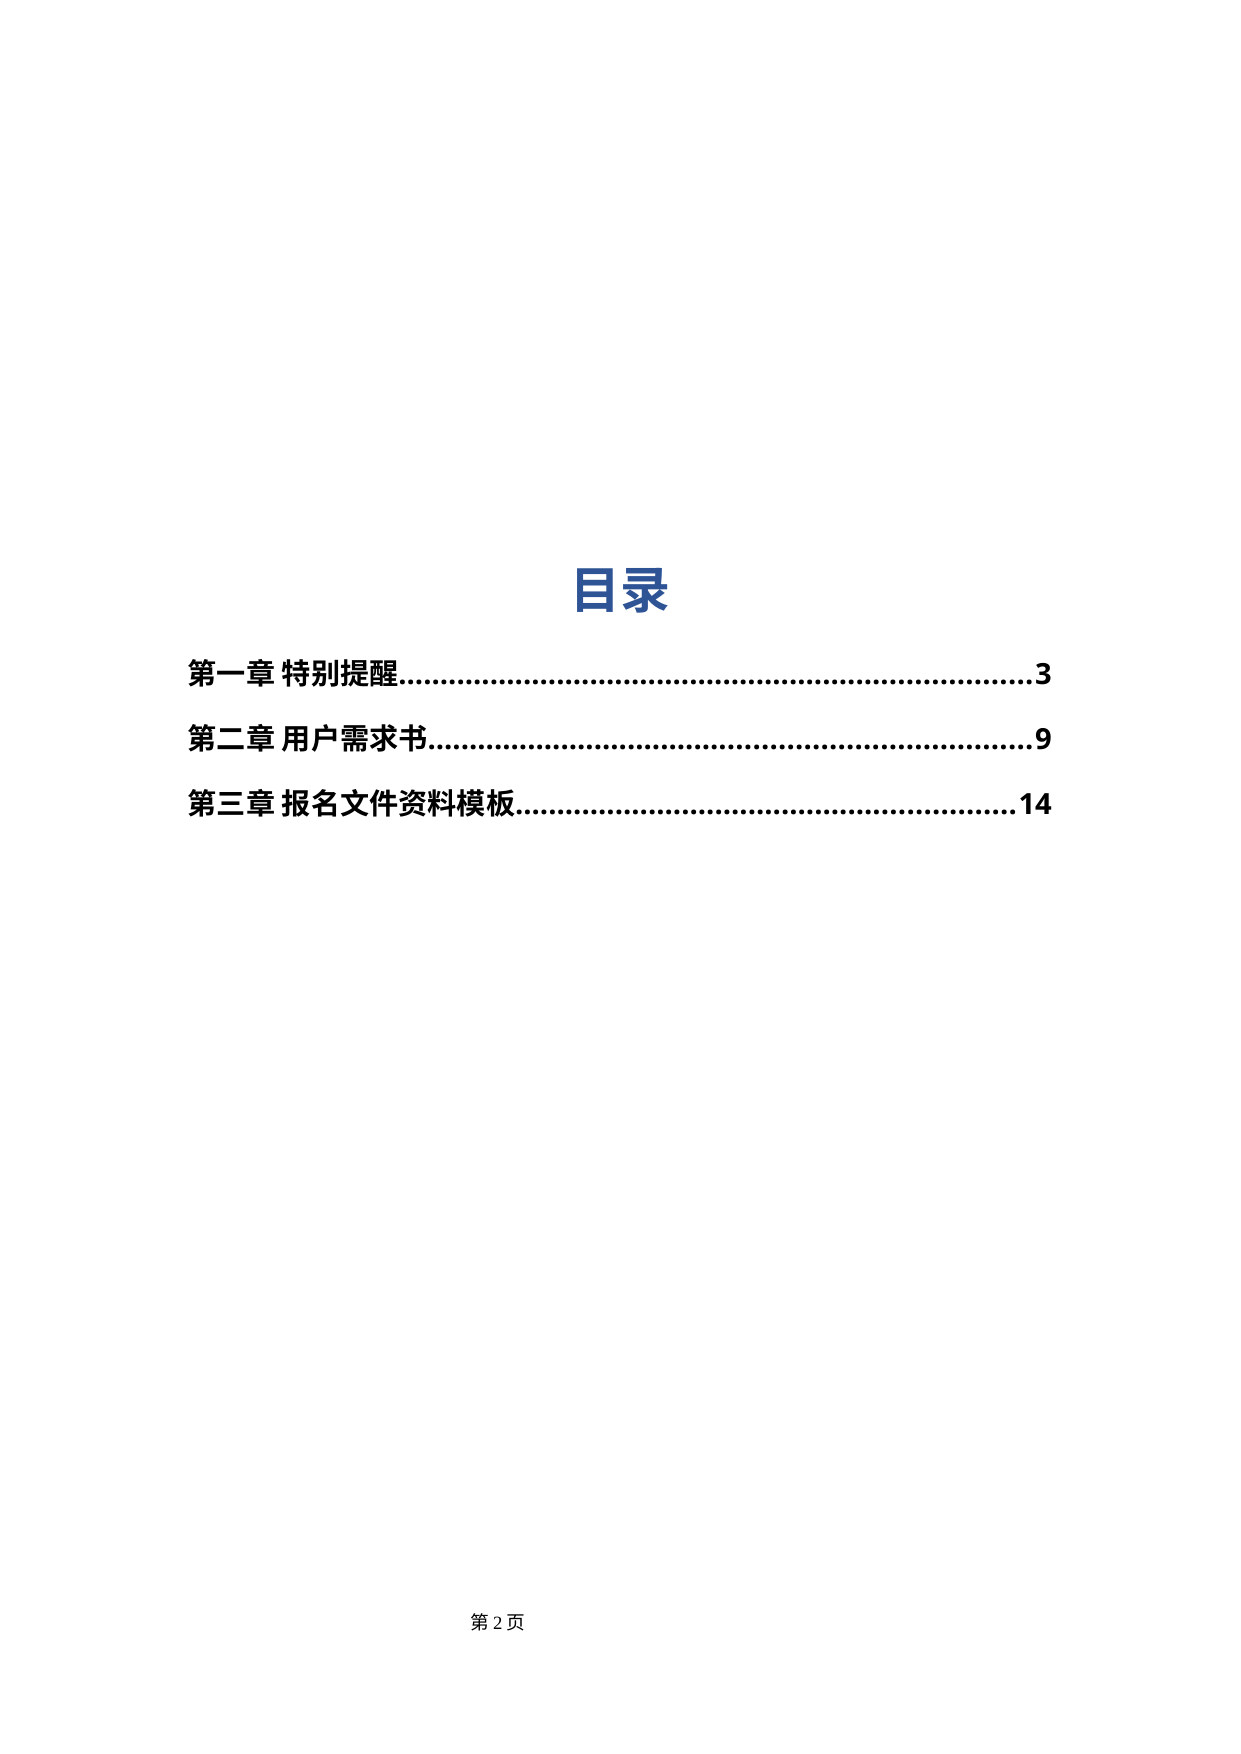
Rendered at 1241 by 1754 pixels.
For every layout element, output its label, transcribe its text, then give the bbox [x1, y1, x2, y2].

text 目录 [187, 537, 1053, 635]
text 第一章 特别提醒 3 [187, 639, 1053, 704]
text 第三章 报名文件资料模板 14 [187, 769, 1053, 834]
text 第二章 用户需求书 9 [187, 704, 1053, 769]
